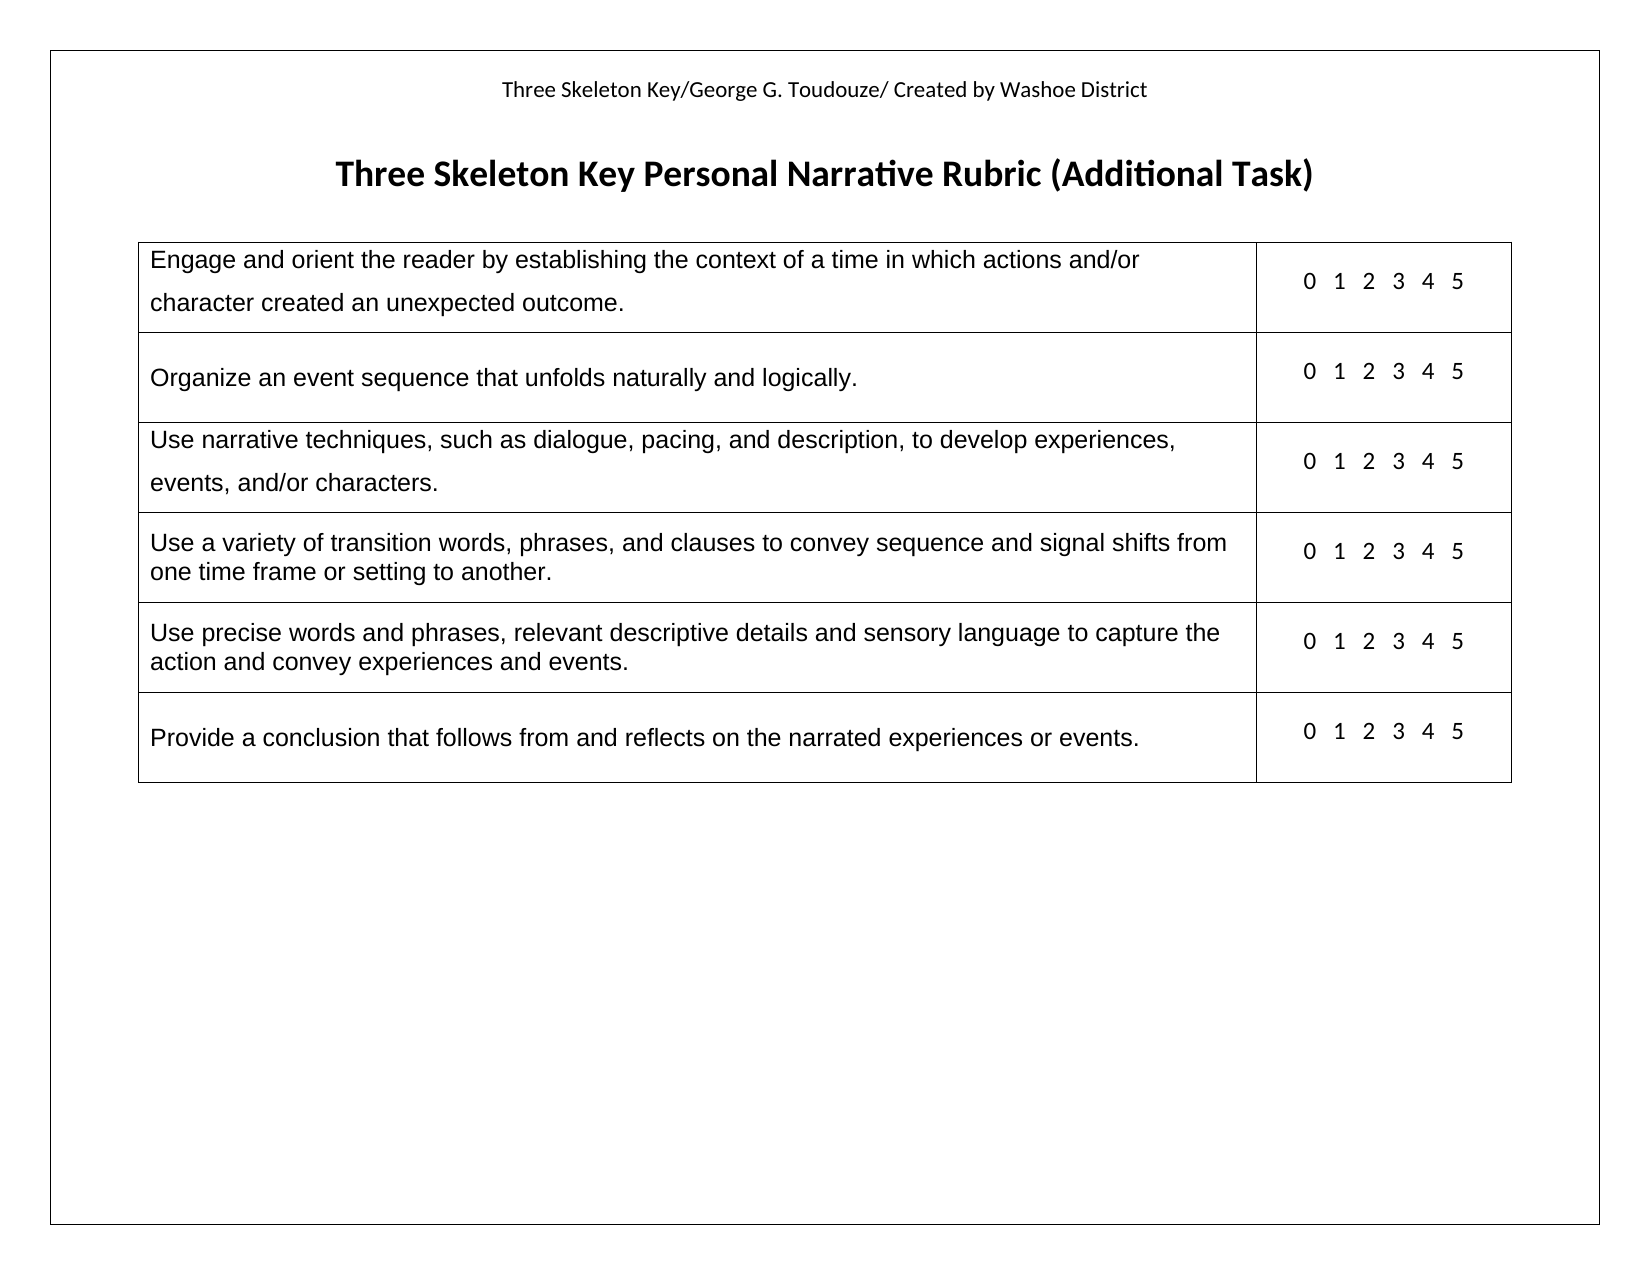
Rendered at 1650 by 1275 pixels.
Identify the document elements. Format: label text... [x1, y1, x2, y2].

table_cell Organize an event sequence that unfolds naturally and logically. [139, 333, 1256, 422]
table_cell Use narrative techniques, such as dialogue, pacing, and description, to develop experiences, events, and/or characters. [139, 423, 1256, 512]
table_header Engage and orient the reader by establishing the context of a time in which actions and/or character created an unexpected outcome. [139, 243, 1256, 332]
table_header 0 1 2 3 4 5 [1257, 243, 1511, 332]
table_cell 0 1 2 3 4 5 [1257, 513, 1511, 602]
table_cell 0 1 2 3 4 5 [1257, 693, 1511, 782]
table_cell Use precise words and phrases, relevant descriptive details and sensory language to capture the action and convey experiences and events. [139, 603, 1256, 692]
table_cell 0 1 2 3 4 5 [1257, 333, 1511, 422]
table_cell 0 1 2 3 4 5 [1257, 423, 1511, 512]
table_cell Provide a conclusion that follows from and reflects on the narrated experiences or events. [139, 693, 1256, 782]
table_cell 0 1 2 3 4 5 [1257, 603, 1511, 692]
table_cell Use a variety of transition words, phrases, and clauses to convey sequence and signal shifts from one time frame or setting to another. [139, 513, 1256, 602]
text Three Skeleton Key Personal Narrative Rubric (Additional Task) [150, 150, 1500, 196]
